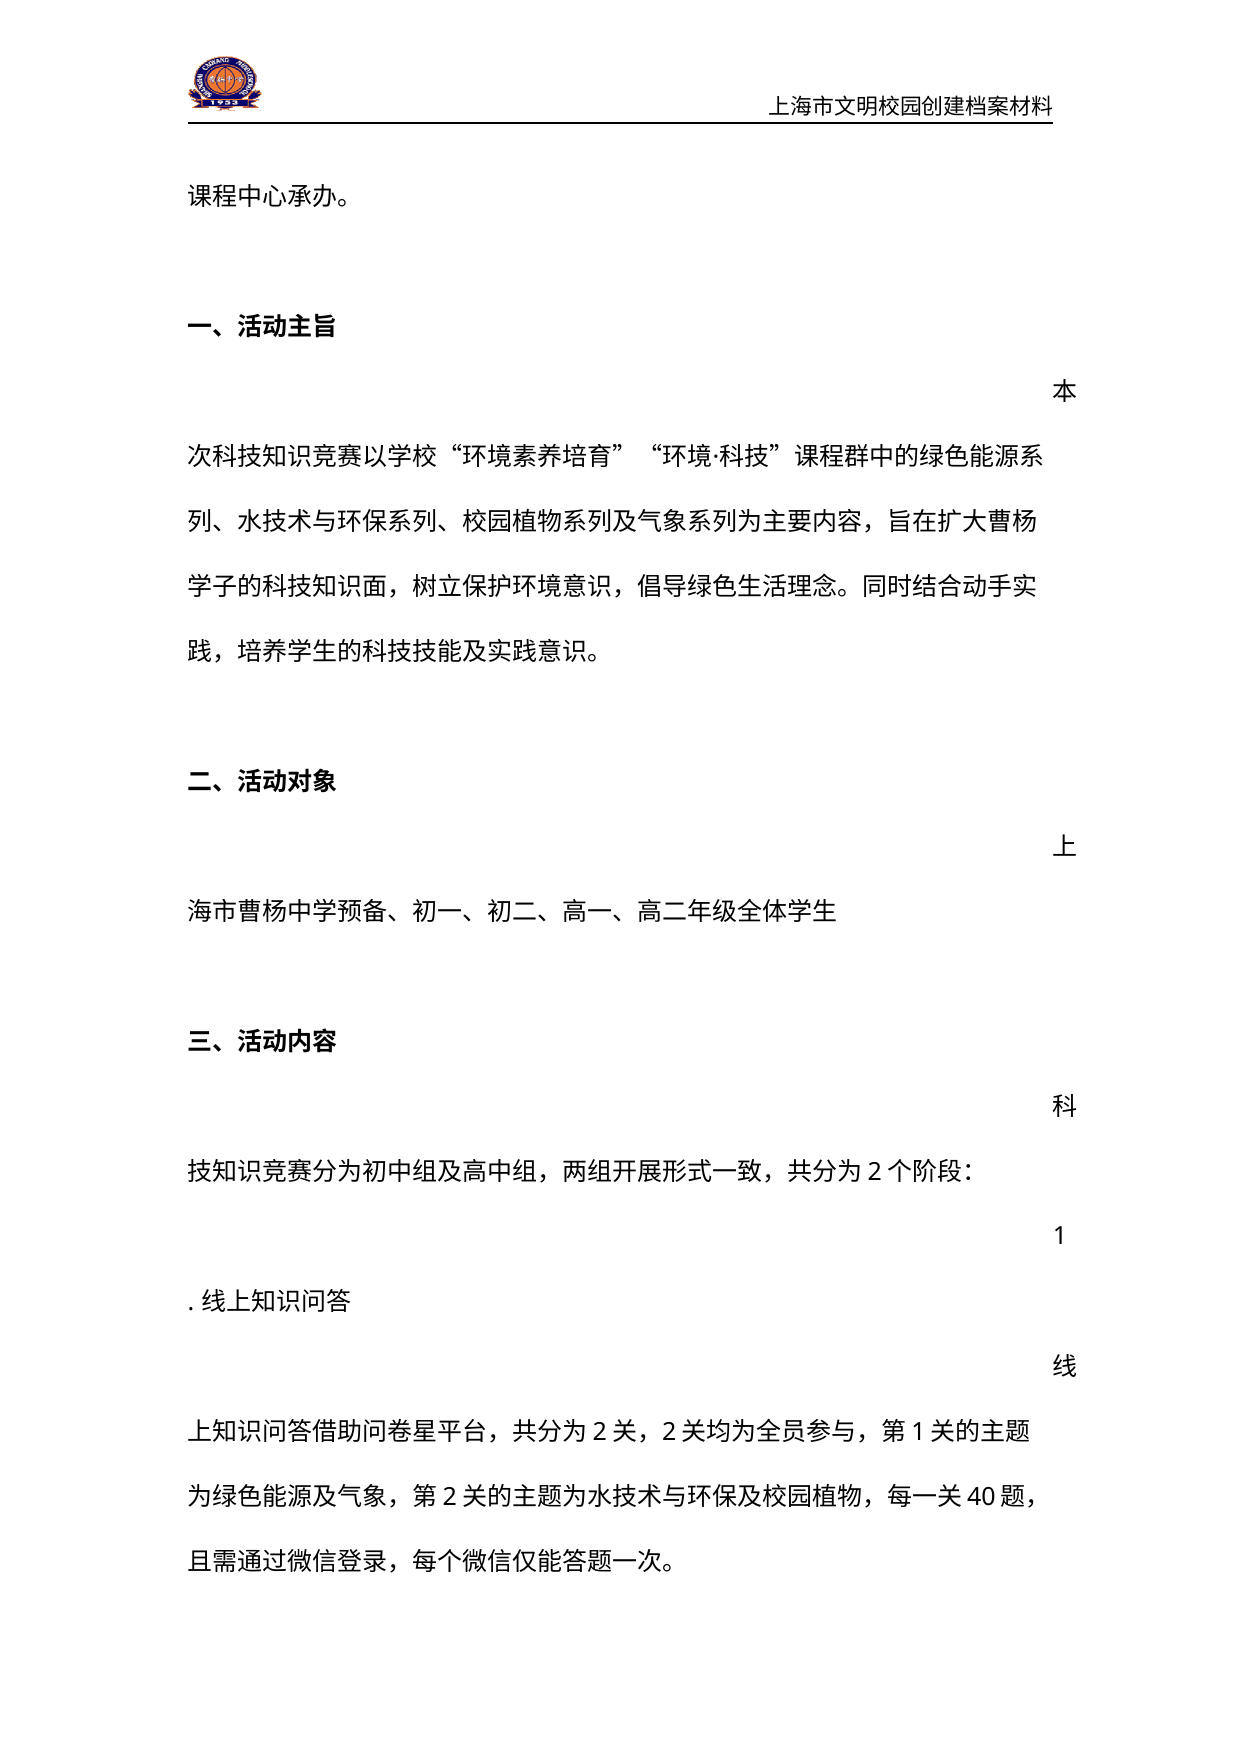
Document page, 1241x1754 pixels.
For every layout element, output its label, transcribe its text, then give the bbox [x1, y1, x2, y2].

text 三、活动内容 [187, 1007, 1053, 1072]
text 上海市曹杨中学预备、初一、初二、高一、高二年级全体学生 [187, 812, 1053, 942]
text 线上知识问答借助问卷星平台，共分为2关，2关均为全员参与，第1关的主题为绿色能源及气象，第2关的主题为水技术与环保及校园植物，每一关40题，且需通过微信登录，每个微信仅能答题一次。 [187, 1332, 1053, 1592]
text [187, 162, 1053, 227]
text 1. 线上知识问答 [187, 1202, 1053, 1332]
text 二、活动对象 [187, 747, 1053, 812]
picture [186, 54, 262, 114]
text 本次科技知识竞赛以学校“环境素养培育”“环境·科技”课程群中的绿色能源系列、水技术与环保系列、校园植物系列及气象系列为主要内容，旨在扩大曹杨学子的科技知识面，树立保护环境意识，倡导绿色生活理念。同时结合动手实践，培养学生的科技技能及实践意识。 [187, 357, 1053, 682]
text 科技知识竞赛分为初中组及高中组，两组开展形式一致，共分为2个阶段： [187, 1072, 1053, 1202]
text 一、活动主旨 [187, 292, 1053, 357]
